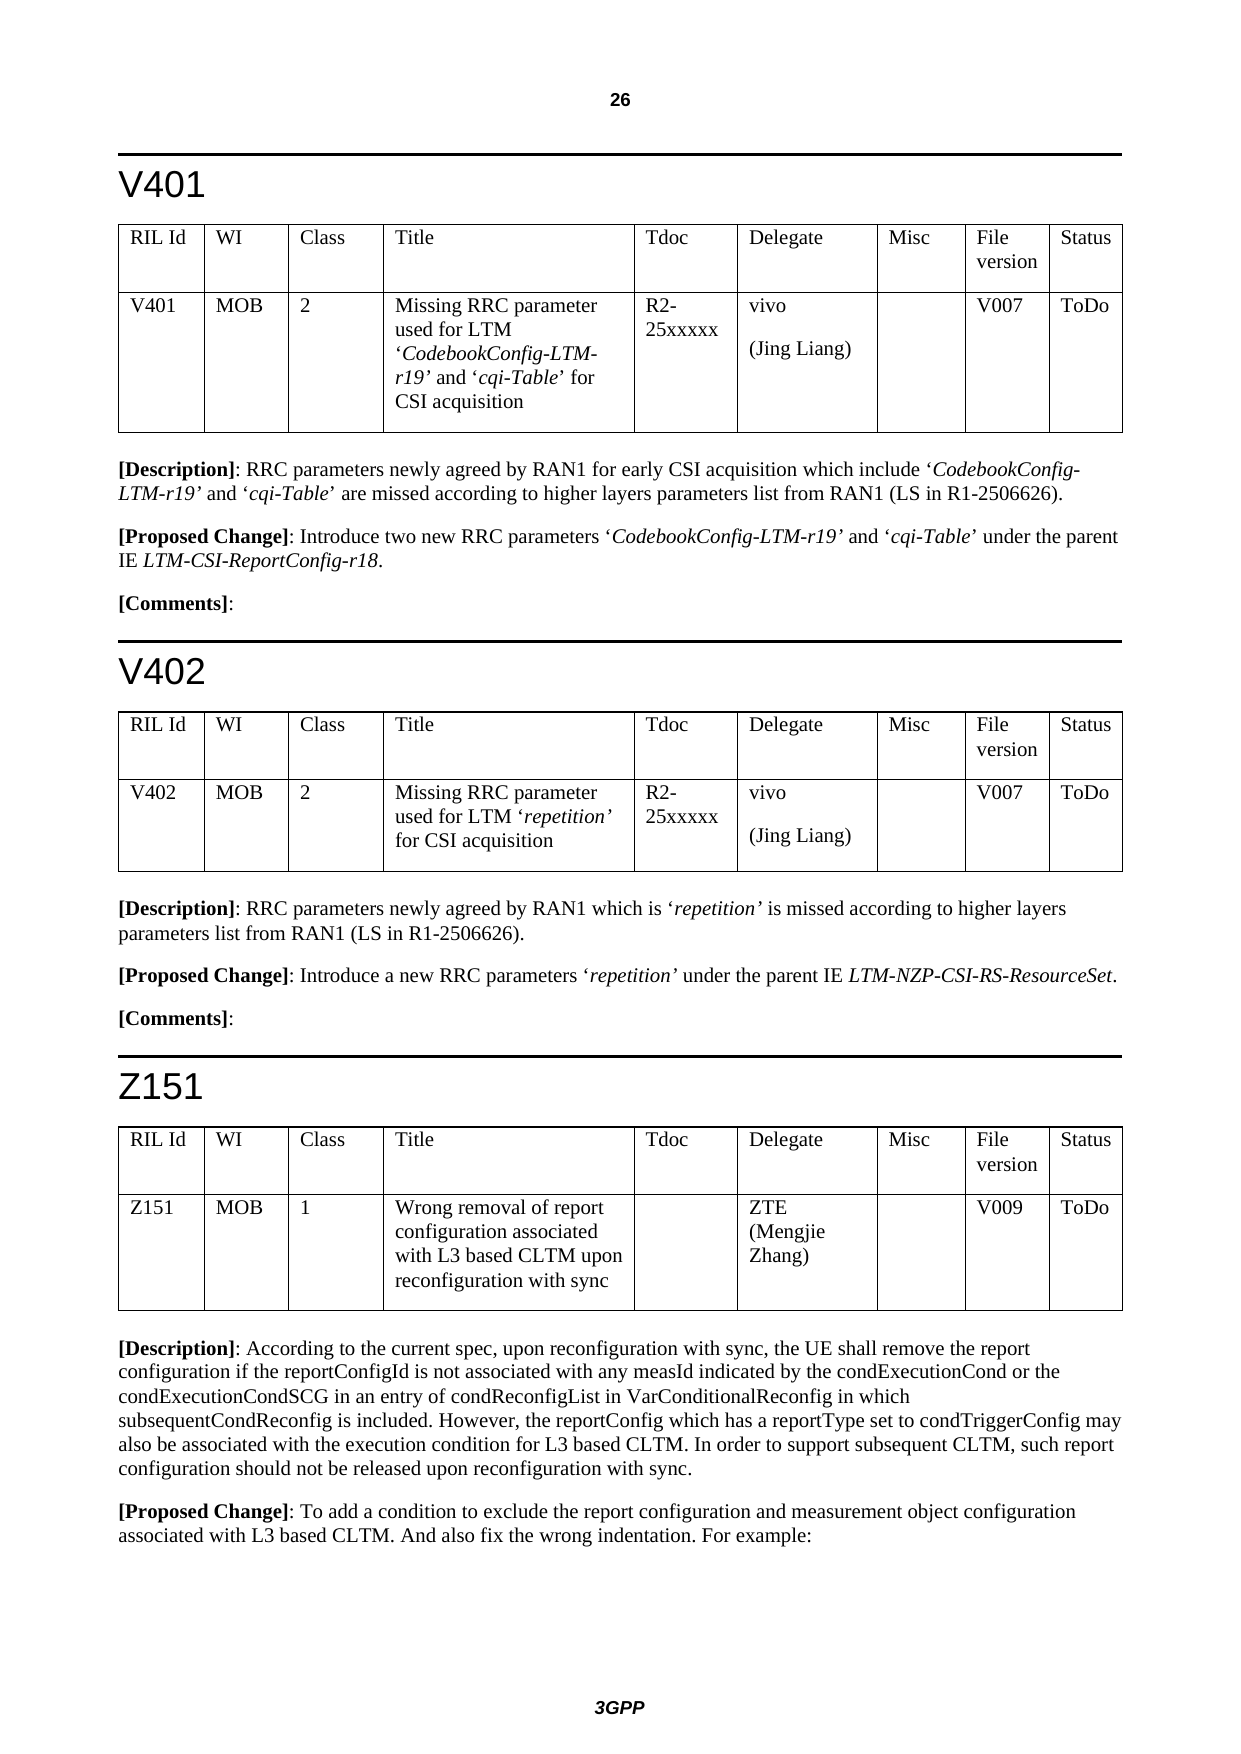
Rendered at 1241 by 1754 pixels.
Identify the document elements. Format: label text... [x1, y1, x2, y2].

text V401 [118, 156, 1122, 205]
table_header Class [289, 713, 383, 779]
table_cell R2-25xxxxx [635, 780, 737, 871]
table_header RIL Id [119, 1128, 204, 1194]
table_header Status [1050, 225, 1122, 292]
table_cell ToDo [1050, 780, 1122, 871]
table_cell MOB [205, 1195, 288, 1310]
table_cell 2 [289, 293, 383, 432]
text [Proposed Change]: To add a condition to exclude the report configuration and measurement object configuration associated with L3 based CLTM. And also fix the wrong indentation. For example: [118, 1498, 1122, 1547]
table_header Misc [878, 1128, 965, 1194]
table_header Title [384, 713, 634, 779]
table_header WI [205, 713, 288, 779]
text [Description]: RRC parameters newly agreed by RAN1 which is ‘repetition’ is missed according to higher layers parameters list from RAN1 (LS in R1-2506626). [118, 872, 1122, 944]
table_header RIL Id [119, 225, 204, 292]
table_cell [635, 1195, 737, 1310]
table_header Delegate [738, 713, 877, 779]
table_cell [878, 1195, 965, 1310]
table_cell V007 [966, 780, 1049, 871]
table_cell Wrong removal of report configuration associated with L3 based CLTM upon reconfiguration with sync [384, 1195, 634, 1310]
table_header Status [1050, 713, 1122, 779]
table_cell V009 [966, 1195, 1049, 1310]
table_cell Missing RRC parameter used for LTM ‘repetition’ for CSI acquisition [384, 780, 634, 871]
table_header Status [1050, 1128, 1122, 1194]
table_header RIL Id [119, 713, 204, 779]
table_header Title [384, 1128, 634, 1194]
table_cell ZTE (Mengjie Zhang) [738, 1195, 877, 1310]
table_cell V402 [119, 780, 204, 871]
table_header Class [289, 1128, 383, 1194]
table_header Misc [878, 225, 965, 292]
text [Comments]: [118, 1006, 1122, 1030]
table_cell MOB [205, 293, 288, 432]
table_cell vivo (Jing Liang) [738, 293, 877, 432]
table_cell ToDo [1050, 1195, 1122, 1310]
table_header Tdoc [635, 225, 737, 292]
table_cell V007 [966, 293, 1049, 432]
table_cell ToDo [1050, 293, 1122, 432]
table_header WI [205, 225, 288, 292]
table_header Delegate [738, 1128, 877, 1194]
table_header Delegate [738, 225, 877, 292]
table_cell Missing RRC parameter used for LTM ‘CodebookConfig-LTM-r19’ and ‘cqi-Table’ for CSI acquisition [384, 293, 634, 432]
table_cell Z151 [119, 1195, 204, 1310]
text Z151 [118, 1058, 1122, 1108]
text [Comments]: [118, 591, 1122, 615]
table_cell V401 [119, 293, 204, 432]
table_header WI [205, 1128, 288, 1194]
text [Proposed Change]: Introduce a new RRC parameters ‘repetition’ under the parent IE LTM-NZP-CSI-RS-ResourceSet. [118, 963, 1122, 987]
table_cell vivo (Jing Liang) [738, 780, 877, 871]
table_header File version [966, 713, 1049, 779]
table_cell 2 [289, 780, 383, 871]
table_cell R2-25xxxxx [635, 293, 737, 432]
text [Description]: According to the current spec, upon reconfiguration with sync, the UE shall remove the report configuration if the reportConfigId is not associated with any measId indicated by the condExecutionCond or the condExecutionCondSCG in an entry of condReconfigList in VarConditionalReconfig in which subsequentCondReconfig is included. However, the reportConfig which has a reportType set to condTriggerConfig may also be associated with the execution condition for L3 based CLTM. In order to support subsequent CLTM, such report configuration should not be released upon reconfiguration with sync. [118, 1311, 1122, 1480]
table_cell 1 [289, 1195, 383, 1310]
text [Description]: RRC parameters newly agreed by RAN1 for early CSI acquisition which include ‘CodebookConfig-LTM-r19’ and ‘cqi-Table’ are missed according to higher layers parameters list from RAN1 (LS in R1-2506626). [118, 433, 1122, 505]
table_header Tdoc [635, 1128, 737, 1194]
table_cell [878, 780, 965, 871]
table_header Misc [878, 713, 965, 779]
table_header Title [384, 225, 634, 292]
table_header File version [966, 225, 1049, 292]
text V402 [118, 643, 1122, 693]
table_cell [878, 293, 965, 432]
table_header Class [289, 225, 383, 292]
table_cell MOB [205, 780, 288, 871]
table_header Tdoc [635, 713, 737, 779]
table_header File version [966, 1128, 1049, 1194]
text [Proposed Change]: Introduce two new RRC parameters ‘CodebookConfig-LTM-r19’ and ‘cqi-Table’ under the parent IE LTM-CSI-ReportConfig-r18. [118, 524, 1122, 572]
